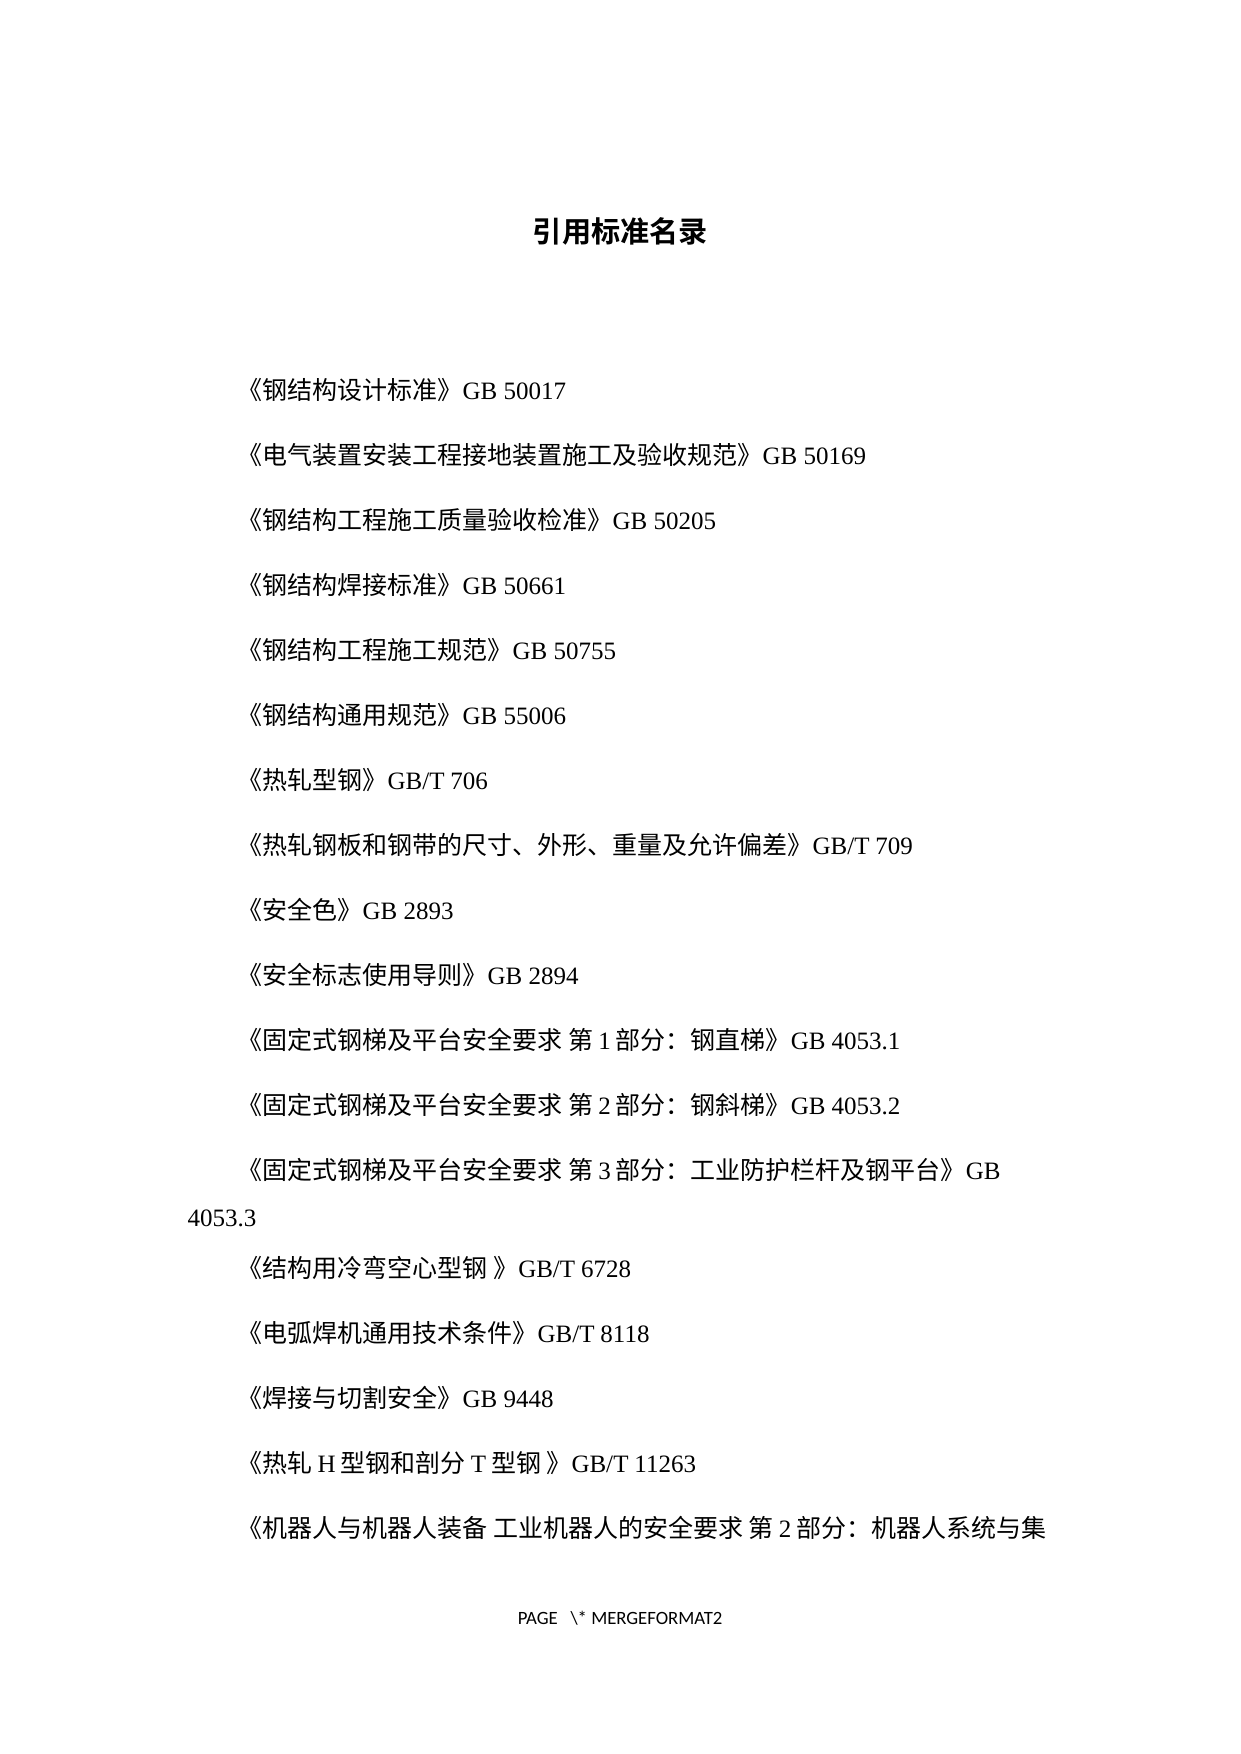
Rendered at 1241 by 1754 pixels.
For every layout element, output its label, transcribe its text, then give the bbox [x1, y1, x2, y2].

text 《结构用冷弯空心型钢 》GB/T 6728 [187, 1234, 1053, 1299]
text 《钢结构焊接标准》GB 50661 [187, 551, 1053, 616]
text 《固定式钢梯及平台安全要求 第2部分：钢斜梯》GB 4053.2 [187, 1071, 1053, 1136]
text 《电气装置安装工程接地装置施工及验收规范》GB 50169 [187, 421, 1053, 486]
text 《安全色》GB 2893 [187, 876, 1053, 941]
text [187, 1494, 1053, 1559]
text 《钢结构工程施工规范》GB 50755 [187, 616, 1053, 681]
text 《热轧H型钢和剖分T型钢 》GB/T 11263 [187, 1429, 1053, 1494]
text 《钢结构工程施工质量验收检准》GB 50205 [187, 486, 1053, 551]
text 《电弧焊机通用技术条件》GB/T 8118 [187, 1299, 1053, 1364]
text 《钢结构设计标准》GB 50017 [187, 356, 1053, 421]
text 《焊接与切割安全》GB 9448 [187, 1364, 1053, 1429]
subtitle 引用标准名录 [187, 197, 1053, 262]
text 《热轧型钢》GB/T 706 [187, 746, 1053, 811]
text 《安全标志使用导则》GB 2894 [187, 941, 1053, 1006]
text 《钢结构通用规范》GB 55006 [187, 681, 1053, 746]
text 《热轧钢板和钢带的尺寸、外形、重量及允许偏差》GB/T 709 [187, 811, 1053, 876]
text 《固定式钢梯及平台安全要求 第3部分：工业防护栏杆及钢平台》GB 4053.3 [187, 1136, 1053, 1234]
text 《固定式钢梯及平台安全要求 第1部分：钢直梯》GB 4053.1 [187, 1006, 1053, 1071]
